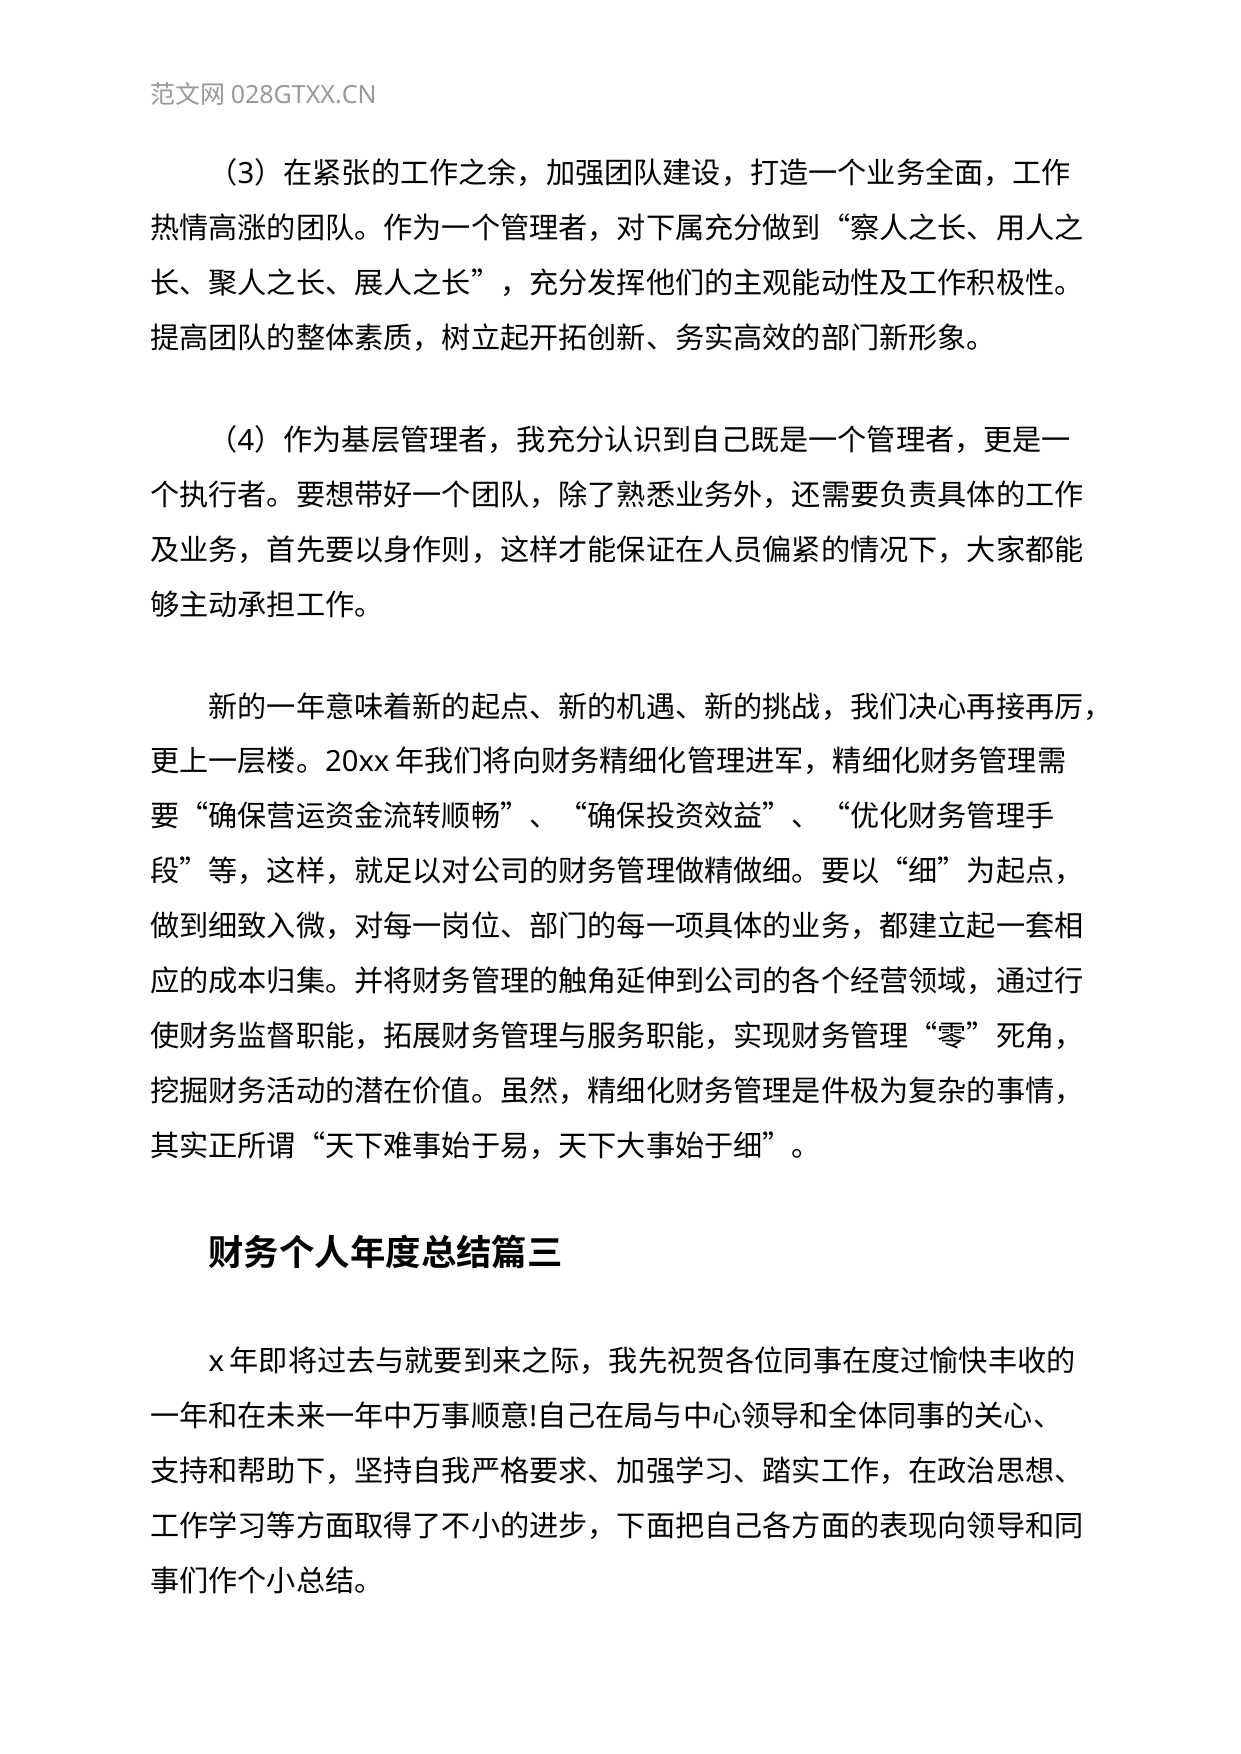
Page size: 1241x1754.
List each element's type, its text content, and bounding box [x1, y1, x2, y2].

text x年即将过去与就要到来之际，我先祝贺各位同事在度过愉快丰收的一年和在未来一年中万事顺意!自己在局与中心领导和全体同事的关心、支持和帮助下，坚持自我严格要求、加强学习、踏实工作，在政治思想、工作学习等方面取得了不小的进步，下面把自己各方面的表现向领导和同事们作个小总结。 [150, 1338, 1090, 1600]
text 财务个人年度总结篇三 [150, 1224, 1090, 1275]
text （4）作为基层管理者，我充分认识到自己既是一个管理者，更是一个执行者。要想带好一个团队，除了熟悉业务外，还需要负责具体的工作及业务，首先要以身作则，这样才能保证在人员偏紧的情况下，大家都能够主动承担工作。 [150, 417, 1090, 624]
text （3）在紧张的工作之余，加强团队建设，打造一个业务全面，工作热情高涨的团队。作为一个管理者，对下属充分做到“察人之长、用人之长、聚人之长、展人之长”，充分发挥他们的主观能动性及工作积极性。提高团队的整体素质，树立起开拓创新、务实高效的部门新形象。 [150, 150, 1090, 357]
text 新的一年意味着新的起点、新的机遇、新的挑战，我们决心再接再厉，更上一层楼。20xx年我们将向财务精细化管理进军，精细化财务管理需要“确保营运资金流转顺畅”、“确保投资效益”、“优化财务管理手段”等，这样，就足以对公司的财务管理做精做细。要以“细”为起点，做到细致入微，对每一岗位、部门的每一项具体的业务，都建立起一套相应的成本归集。并将财务管理的触角延伸到公司的各个经营领域，通过行使财务监督职能，拓展财务管理与服务职能，实现财务管理“零”死角，挖掘财务活动的潜在价值。虽然，精细化财务管理是件极为复杂的事情，其实正所谓“天下难事始于易，天下大事始于细”。 [150, 683, 1090, 1165]
